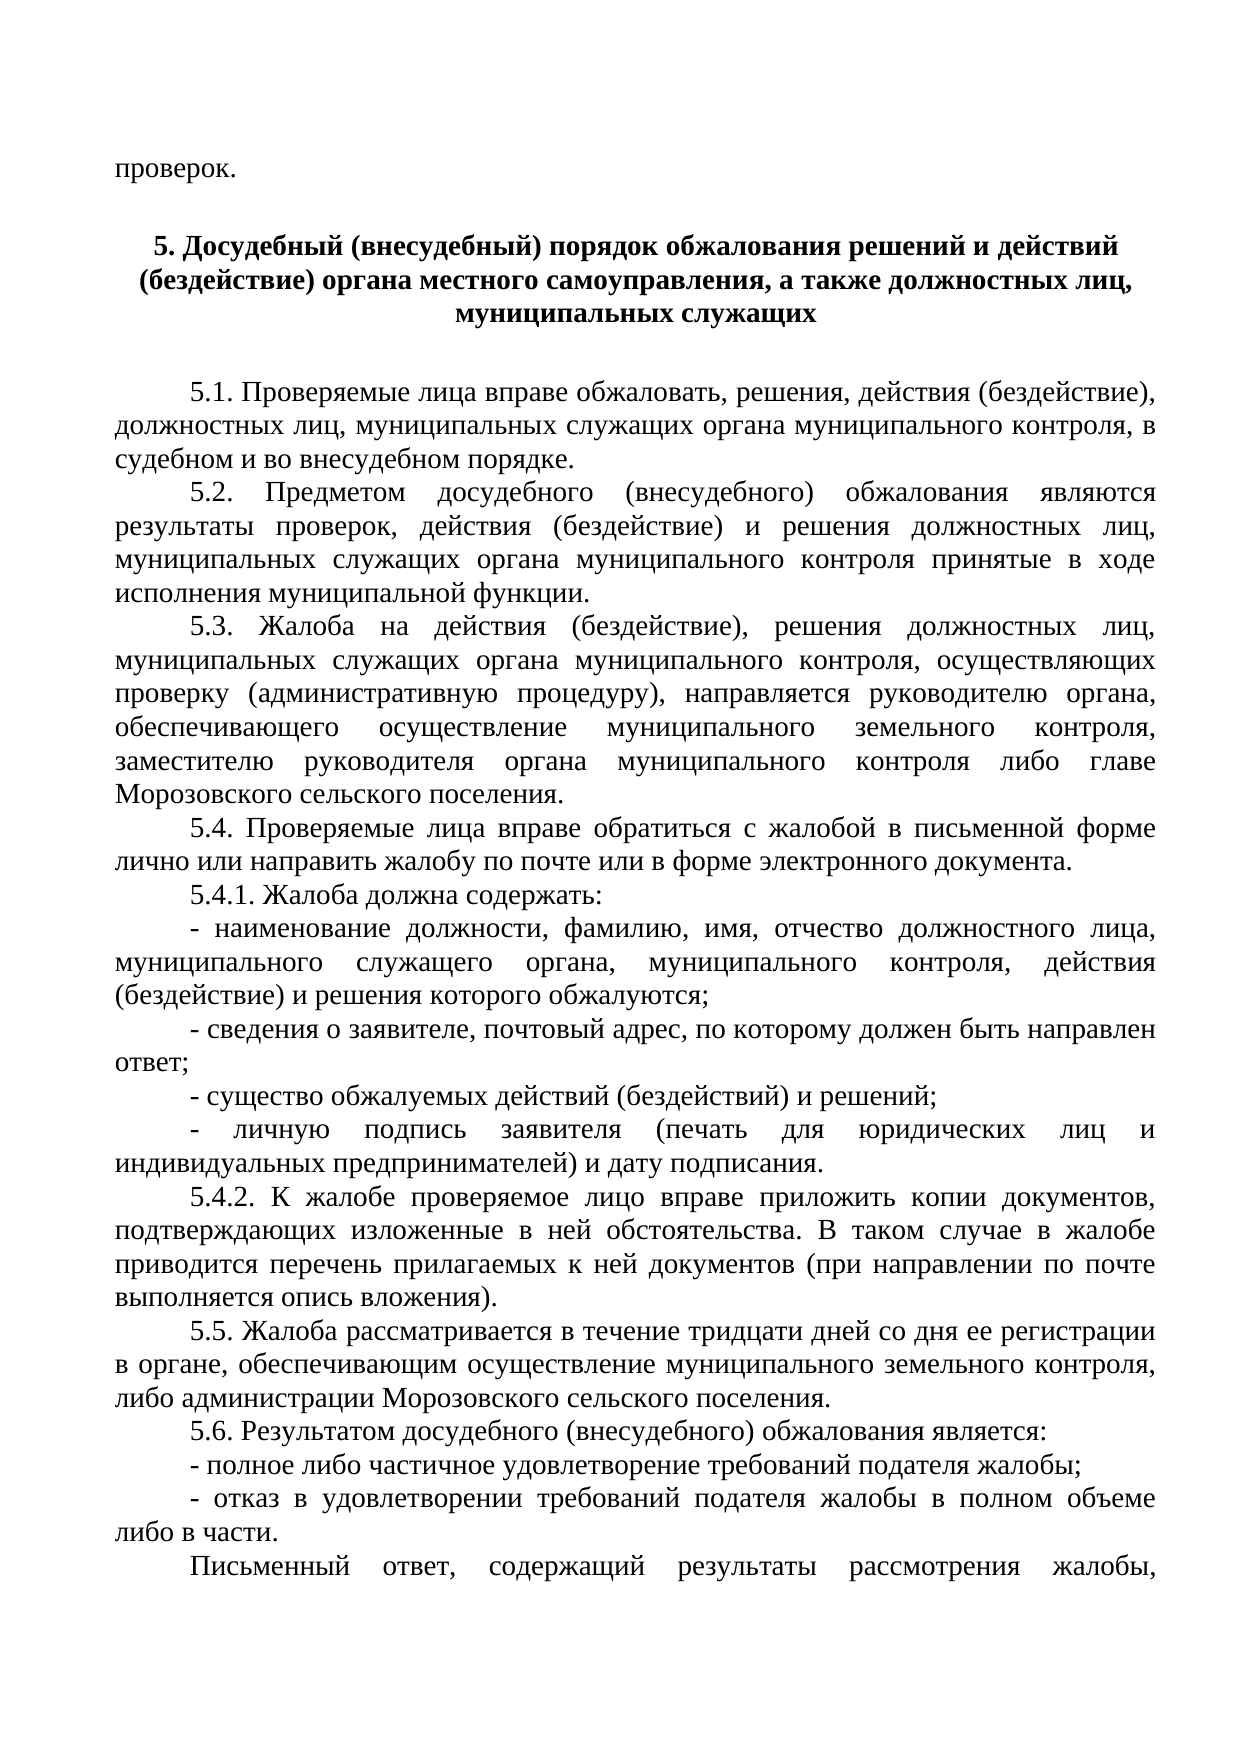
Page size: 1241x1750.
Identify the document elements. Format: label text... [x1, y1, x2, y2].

text 5.1. Проверяемые лица вправе обжаловать, решения, действия (бездействие), должностных лиц, муниципальных служащих органа муниципального контроля, в судебном и во внесудебном порядке. [114, 374, 1157, 474]
subtitle 5. Досудебный (внесудебный) порядок обжалования решений и действий (бездействие) органа местного самоуправления, а также должностных лиц, муниципальных служащих [114, 228, 1157, 329]
text - отказ в удовлетворении требований подателя жалобы в полном объеме либо в части. [114, 1481, 1157, 1548]
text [114, 1548, 1157, 1581]
text 5.3. Жалоба на действия (бездействие), решения должностных лиц, муниципальных служащих органа муниципального контроля, осуществляющих проверку (административную процедуру), направляется руководителю органа, обеспечивающего осуществление муниципального земельного контроля, заместителю руководителя органа муниципального контроля либо главе Морозовского сельского поселения. [114, 608, 1157, 810]
text - сведения о заявителе, почтовый адрес, по которому должен быть направлен ответ; [114, 1011, 1157, 1078]
text 5.4.2. К жалобе проверяемое лицо вправе приложить копии документов, подтверждающих изложенные в ней обстоятельства. В таком случае в жалобе приводится перечень прилагаемых к ней документов (при направлении по почте выполняется опись вложения). [114, 1179, 1157, 1313]
text 5.4.1. Жалоба должна содержать: [114, 877, 1157, 910]
text 5.4. Проверяемые лица вправе обратиться с жалобой в письменной форме лично или направить жалобу по почте или в форме электронного документа. [114, 810, 1157, 877]
text - полное либо частичное удовлетворение требований подателя жалобы; [114, 1447, 1157, 1481]
text 5.5. Жалоба рассматривается в течение тридцати дней со дня ее регистрации в органе, обеспечивающим осуществление муниципального земельного контроля, либо администрации Морозовского сельского поселения. [114, 1313, 1157, 1413]
text 5.2. Предметом досудебного (внесудебного) обжалования являются результаты проверок, действия (бездействие) и решения должностных лиц, муниципальных служащих органа муниципального контроля принятые в ходе исполнения муниципальной функции. [114, 474, 1157, 608]
text - личную подпись заявителя (печать для юридических лиц и индивидуальных предпринимателей) и дату подписания. [114, 1112, 1157, 1179]
text - наименование должности, фамилию, имя, отчество должностного лица, муниципального служащего органа, муниципального контроля, действия (бездействие) и решения которого обжалуются; [114, 910, 1157, 1011]
text 5.6. Результатом досудебного (внесудебного) обжалования является: [114, 1413, 1157, 1447]
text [114, 150, 1157, 183]
text - существо обжалуемых действий (бездействий) и решений; [114, 1078, 1157, 1112]
